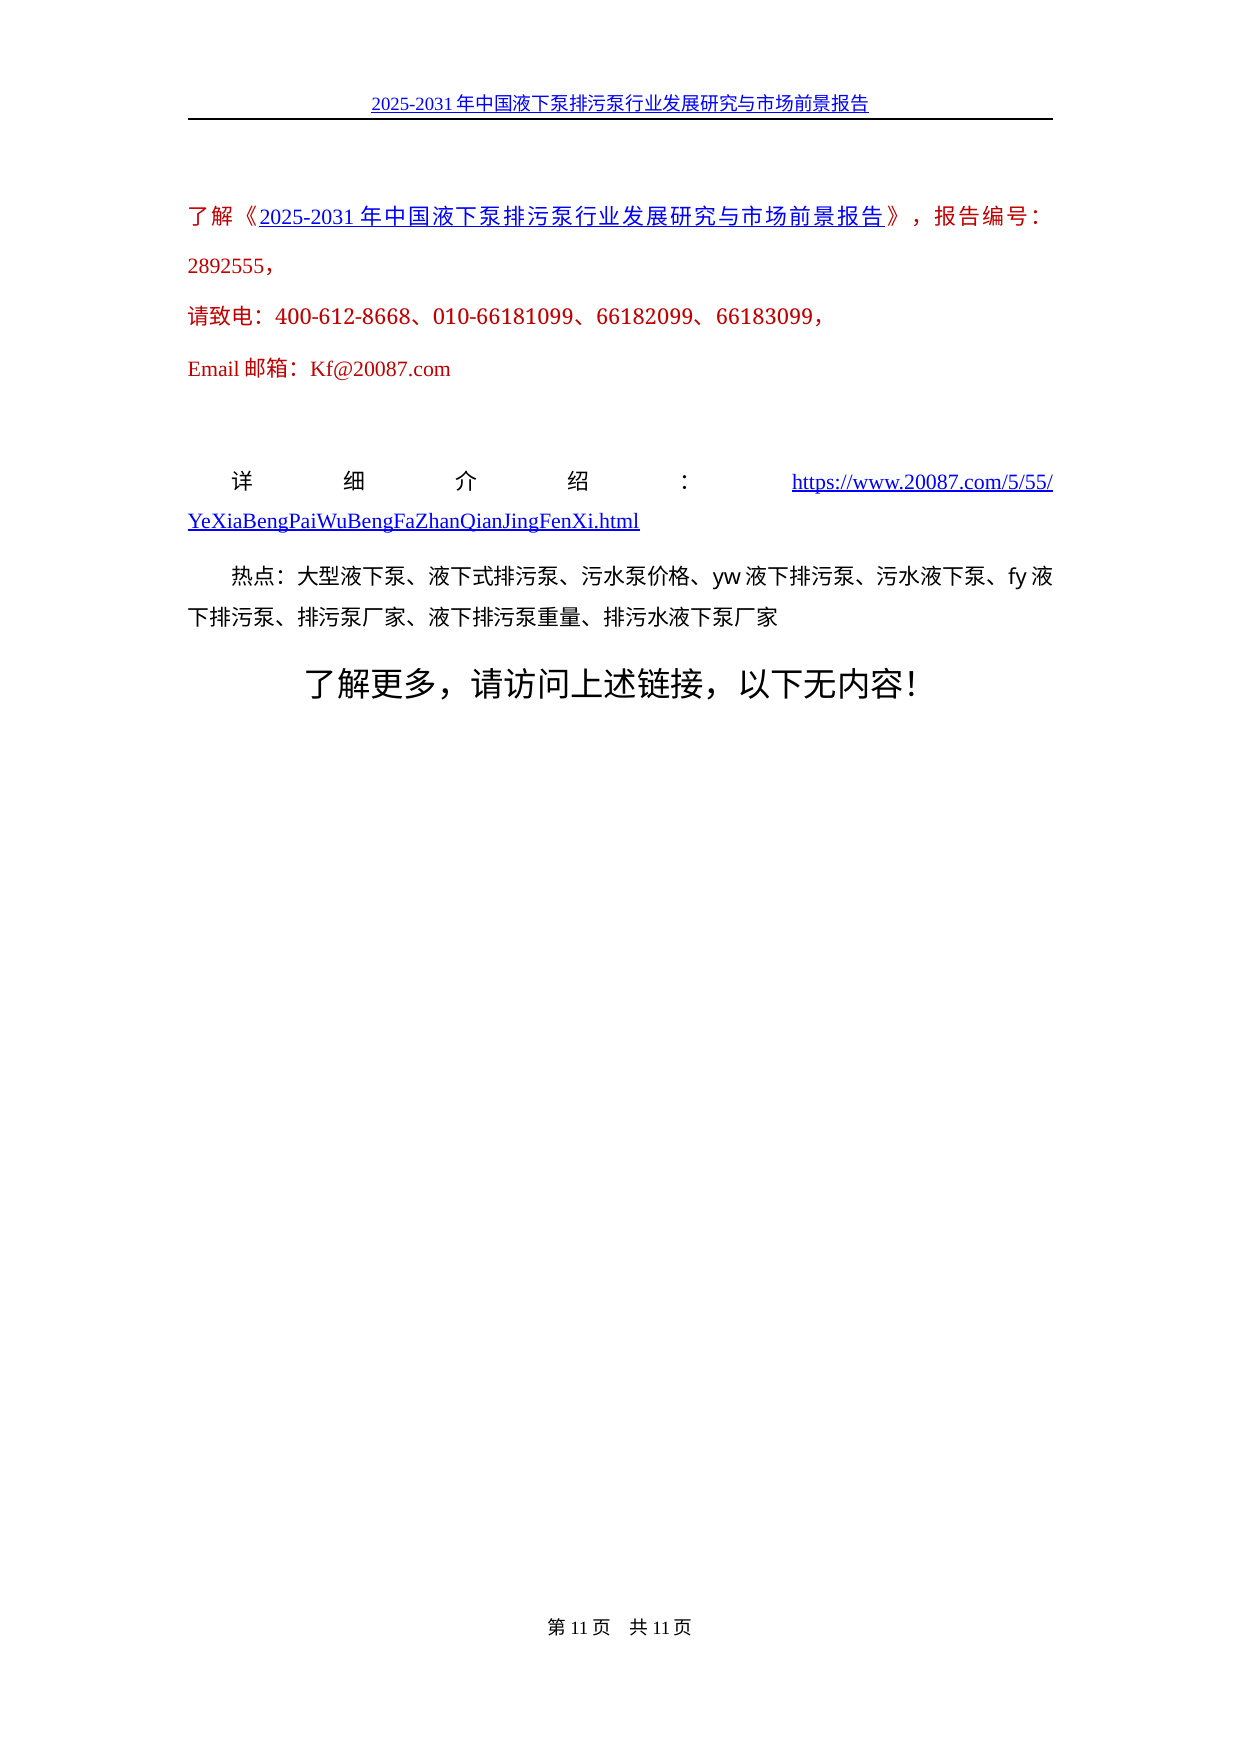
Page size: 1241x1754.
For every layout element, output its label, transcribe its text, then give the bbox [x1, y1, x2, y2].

text 了解《2025-2031年中国液下泵排污泵行业发展研究与市场前景报告》，报告编号：2892555， [187, 198, 1053, 280]
title 了解更多，请访问上述链接，以下无内容！ [187, 650, 1053, 715]
text 热点：大型液下泵、液下式排污泵、污水泵价格、yw液下排污泵、污水液下泵、fy液下排污泵、排污泵厂家、液下排污泵重量、排污水液下泵厂家 [187, 559, 1053, 632]
text 请致电：400-612-8668、010-66181099、66182099、66183099， [187, 299, 1053, 331]
text 详细介绍：https://www.20087.com/5/55/YeXiaBengPaiWuBengFaZhanQianJingFenXi.html [187, 463, 1053, 536]
text Email邮箱：Kf@20087.com [187, 350, 1053, 383]
